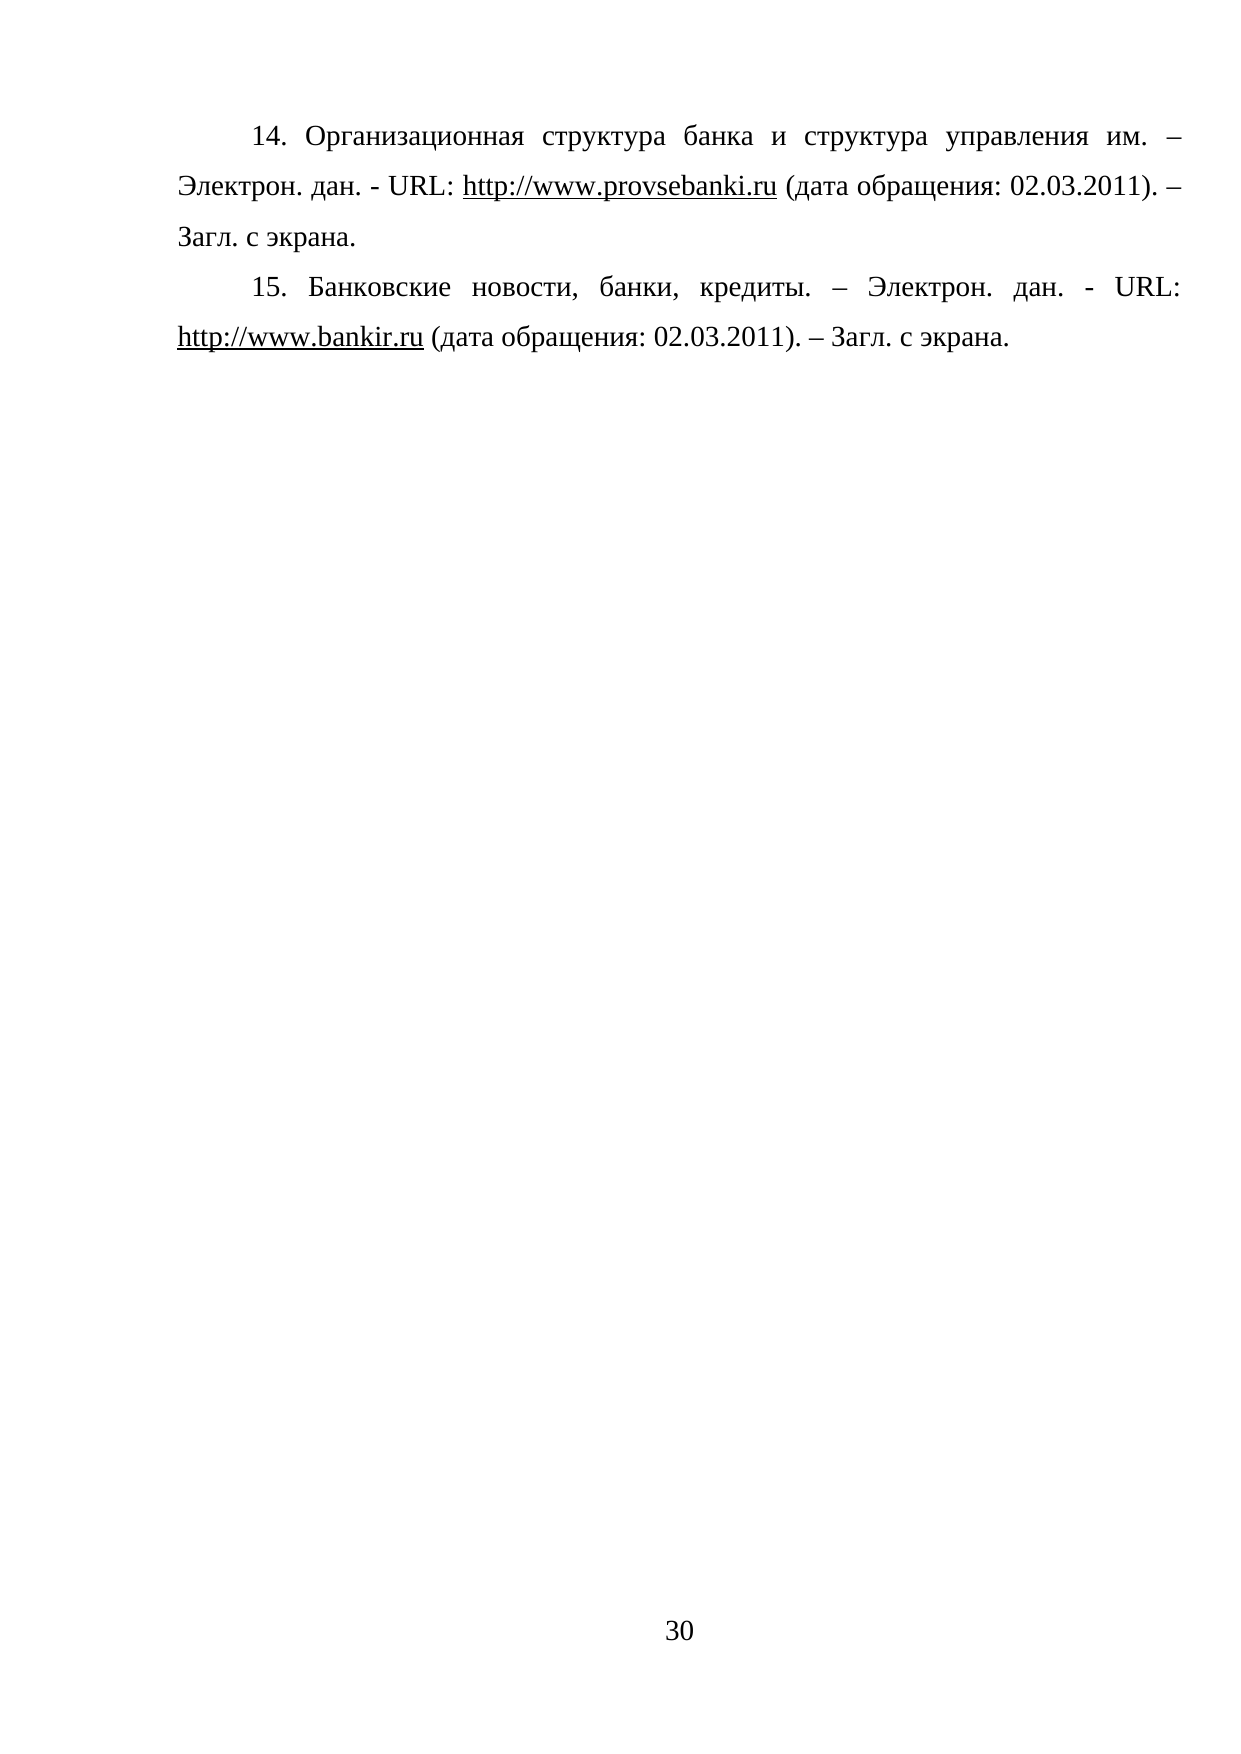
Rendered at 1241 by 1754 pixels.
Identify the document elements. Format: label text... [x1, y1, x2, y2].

text 15. Банковские новости, банки, кредиты. – Электрон. дан. - URL: http://www.bankir.ru (дата обращения: 02.03.2011). – Загл. с экрана. [177, 269, 1181, 353]
text 14. Организационная структура банка и структура управления им. – Электрон. дан. - URL: http://www.provsebanki.ru (дата обращения: 02.03.2011). – Загл. с экрана. [177, 118, 1181, 252]
